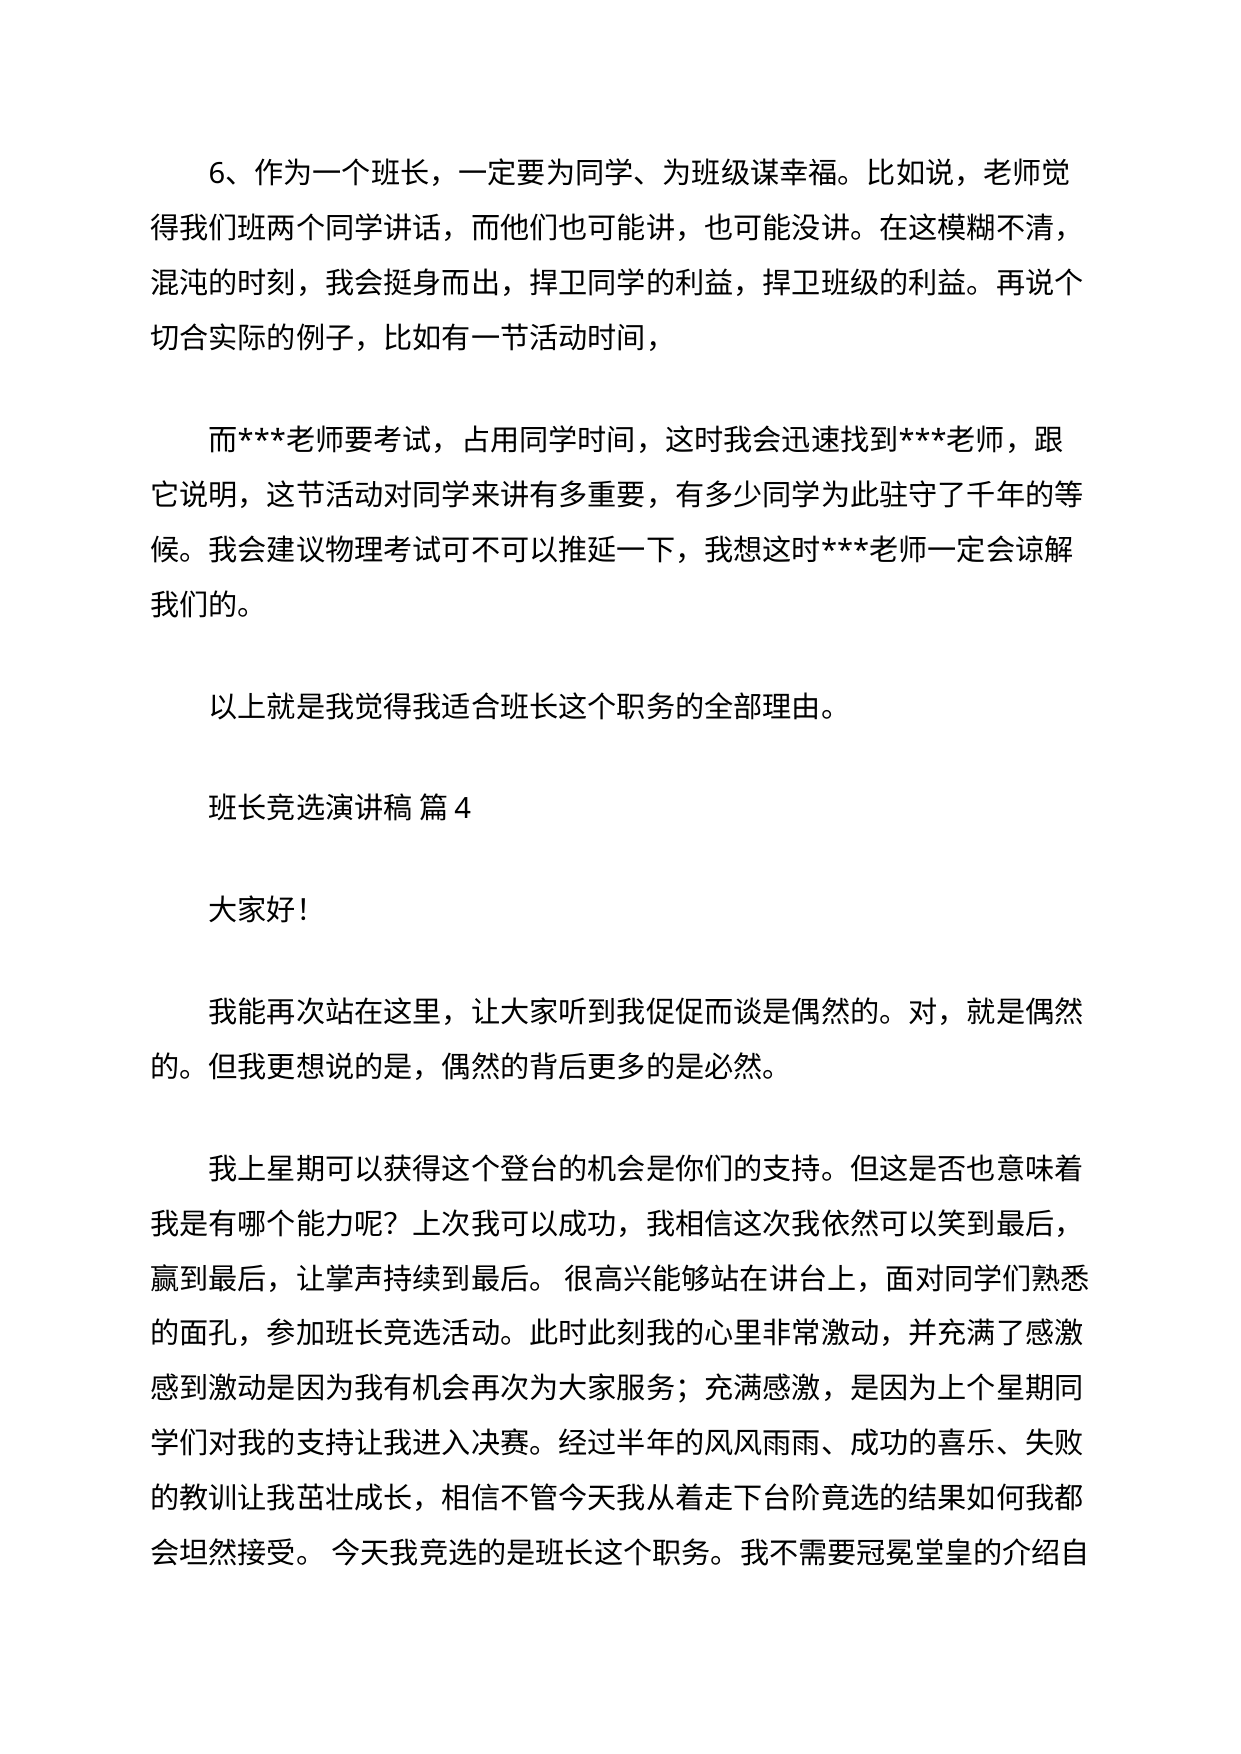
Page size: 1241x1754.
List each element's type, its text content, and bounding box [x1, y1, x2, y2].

text 以上就是我觉得我适合班长这个职务的全部理由。 [150, 683, 1090, 726]
text 6、作为一个班长，一定要为同学、为班级谋幸福。比如说，老师觉得我们班两个同学讲话，而他们也可能讲，也可能没讲。在这模糊不清，混沌的时刻，我会挺身而出，捍卫同学的利益，捍卫班级的利益。再说个切合实际的例子，比如有一节活动时间， [150, 150, 1090, 357]
text 班长竞选演讲稿 篇4 [150, 785, 1090, 827]
text 我能再次站在这里，让大家听到我促促而谈是偶然的。对，就是偶然的。但我更想说的是，偶然的背后更多的是必然。 [150, 989, 1090, 1086]
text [150, 1145, 1090, 1572]
text 大家好！ [150, 887, 1090, 929]
text 而***老师要考试，占用同学时间，这时我会迅速找到***老师，跟它说明，这节活动对同学来讲有多重要，有多少同学为此驻守了千年的等候。我会建议物理考试可不可以推延一下，我想这时***老师一定会谅解我们的。 [150, 417, 1090, 624]
